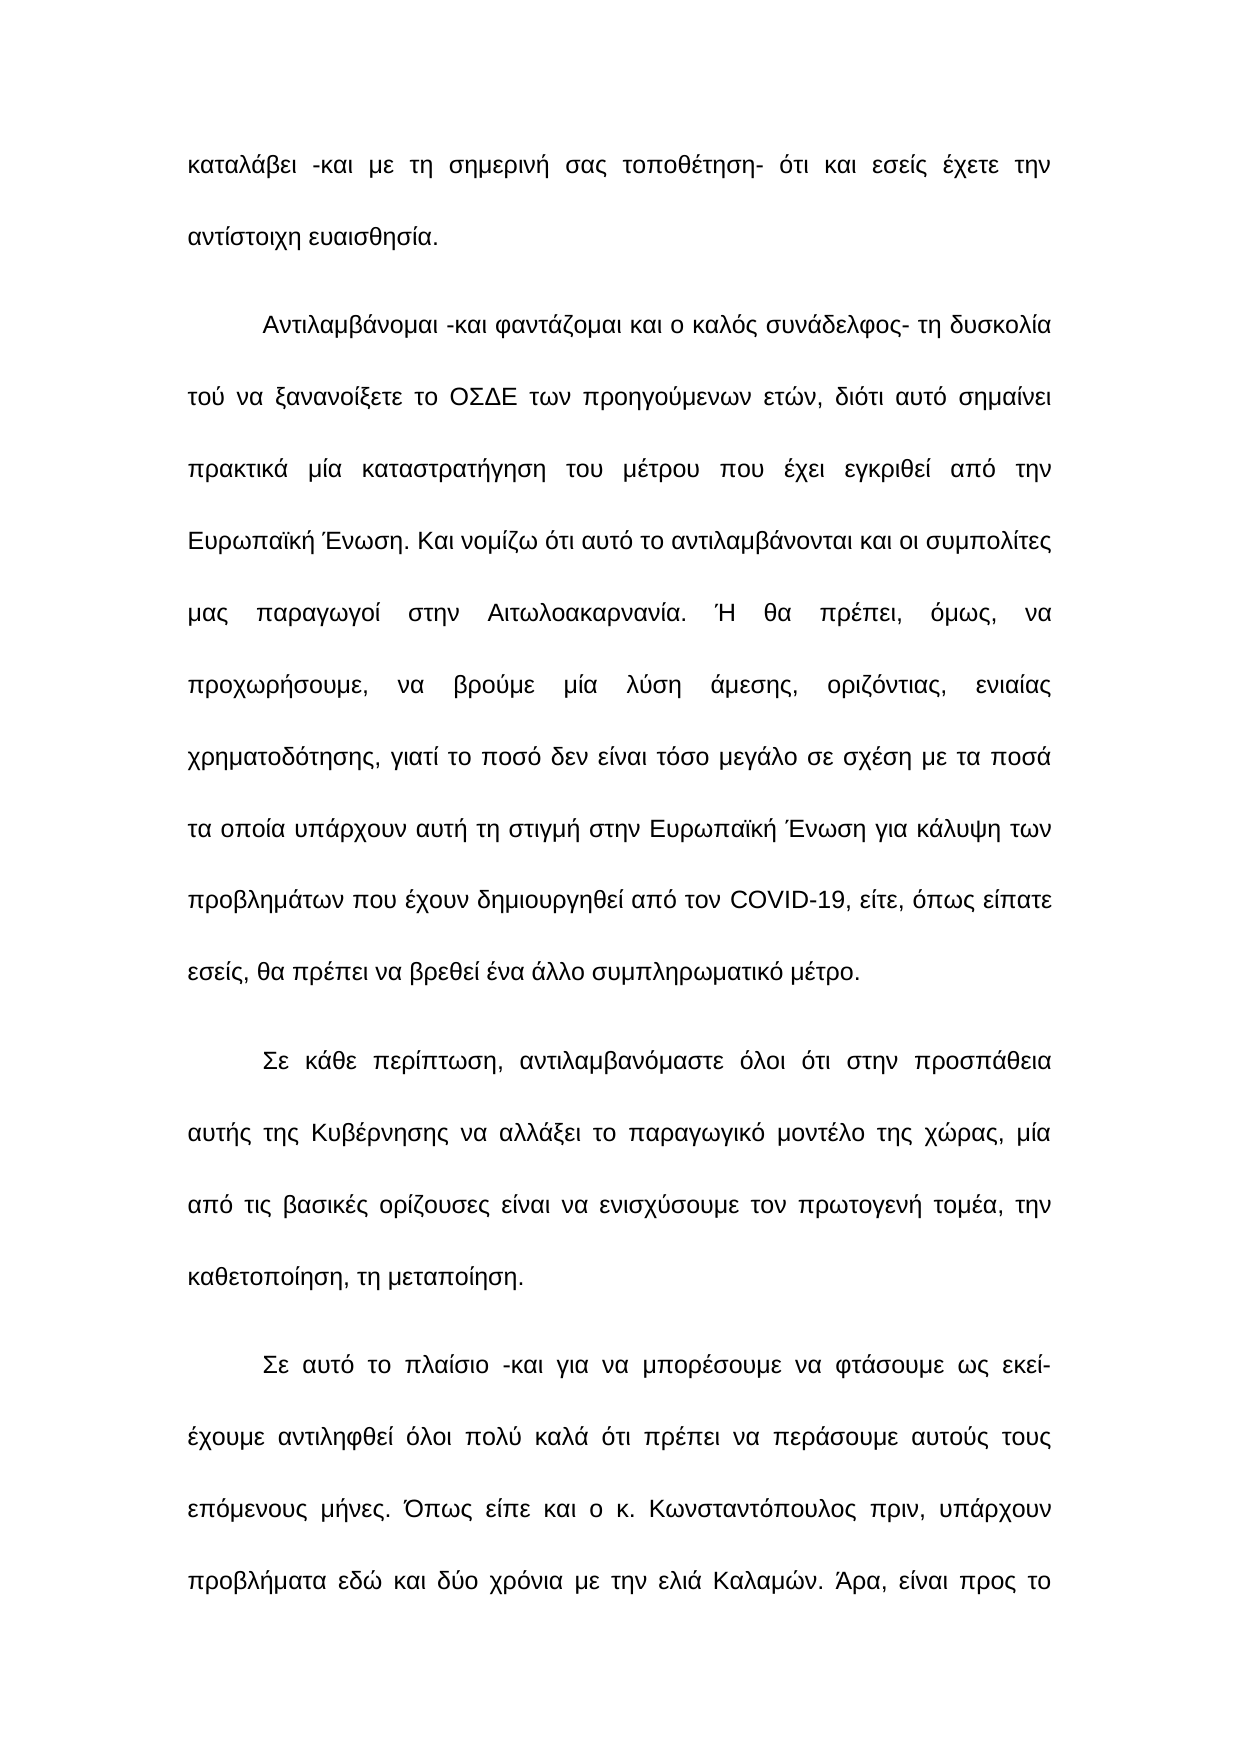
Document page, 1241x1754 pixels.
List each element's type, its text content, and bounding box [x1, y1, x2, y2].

text Αντιλαμβάνομαι -και φαντάζομαι και ο καλός συνάδελφος- τη δυσκολία τού να ξανανοίξετε το ΟΣΔΕ των προηγούμενων ετών, διότι αυτό σημαίνει πρακτικά μία καταστρατήγηση του μέτρου που έχει εγκριθεί από την Ευρωπαϊκή Ένωση. Και νομίζω ότι αυτό το αντιλαμβάνονται και οι συμπολίτες μας παραγωγοί στην Αιτωλοακαρνανία. Ή θα πρέπει, όμως, να προχωρήσουμε, να βρούμε μία λύση άμεσης, οριζόντιας, ενιαίας χρηματοδότησης, γιατί το ποσό δεν είναι τόσο μεγάλο σε σχέση με τα ποσά τα οποία υπάρχουν αυτή τη στιγμή στην Ευρωπαϊκή Ένωση για κάλυψη των προβλημάτων που έχουν δημιουργηθεί από τον COVID-19, είτε, όπως είπατε εσείς, θα πρέπει να βρεθεί ένα άλλο συμπληρωματικό μέτρο. [187, 310, 1053, 986]
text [187, 150, 1053, 251]
text Σε κάθε περίπτωση, αντιλαμβανόμαστε όλοι ότι στην προσπάθεια αυτής της Κυβέρνησης να αλλάξει το παραγωγικό μοντέλο της χώρας, μία από τις βασικές ορίζουσες είναι να ενισχύσουμε τον πρωτογενή τομέα, την καθετοποίηση, τη μεταποίηση. [187, 1046, 1053, 1290]
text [187, 1350, 1053, 1594]
